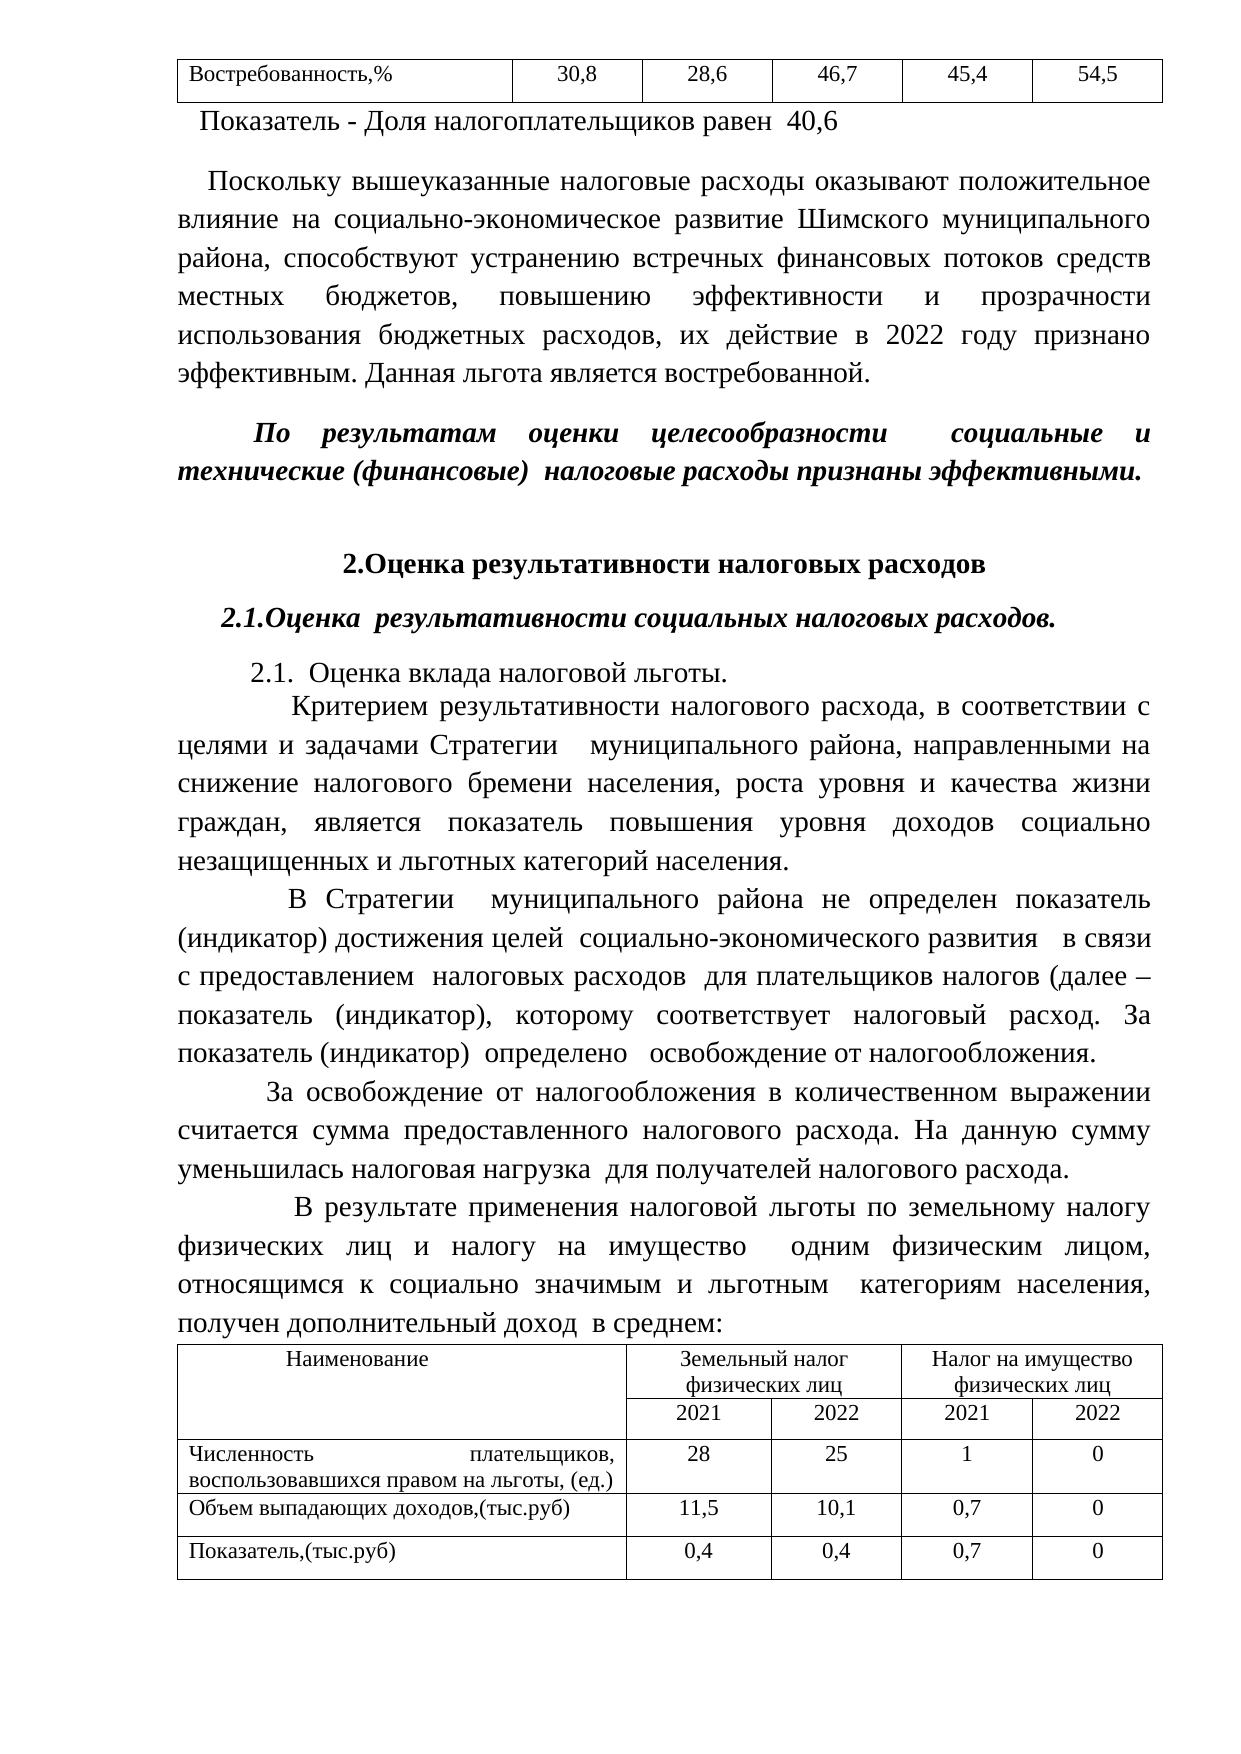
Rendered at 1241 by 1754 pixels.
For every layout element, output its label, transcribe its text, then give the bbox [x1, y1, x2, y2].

table_cell 1 [902, 1440, 1032, 1492]
text За освобождение от налогообложения в количественном выражении считается сумма предоставленного налогового расхода. На данную сумму уменьшилась налоговая нагрузка для получателей налогового расхода. [177, 1074, 1152, 1184]
table_cell 25 [772, 1440, 901, 1492]
table_cell Объем выпадающих доходов,(тыс.руб) [178, 1494, 626, 1536]
text Показатель - Доля налогоплательщиков равен 40,6 [177, 103, 1152, 137]
table_cell Востребованность,% [178, 60, 512, 102]
text Критерием результативности налогового расхода, в соответствии с целями и задачами Стратегии муниципального района, направленными на снижение налогового бремени населения, роста уровня и качества жизни граждан, является показатель повышения уровня доходов социально незащищенных и льготных категорий населения. [177, 688, 1152, 876]
table_cell 28,6 [643, 60, 772, 102]
table_cell 2021 [902, 1399, 1032, 1439]
table_cell 0 [1033, 1494, 1162, 1536]
table_cell 0 [1033, 1440, 1162, 1492]
table_cell 11,5 [627, 1494, 771, 1536]
table_cell 10,1 [772, 1494, 901, 1536]
table_header Земельный налог физических лиц [627, 1345, 901, 1397]
table_cell 0 [1033, 1537, 1162, 1579]
table_cell 54,5 [1033, 60, 1162, 102]
table_cell 0,4 [627, 1537, 771, 1579]
table_cell 0,4 [772, 1537, 901, 1579]
table_cell Показатель,(тыс.руб) [178, 1537, 626, 1579]
text 2.Оценка результативности налоговых расходов [177, 546, 1152, 580]
table_cell 46,7 [773, 60, 902, 102]
text В результате применения налоговой льготы по земельному налогу физических лиц и налогу на имущество одним физическим лицом, относящимся к социально значимым и льготным категориям населения, получен дополнительный доход в среднем: [177, 1189, 1152, 1339]
text 2.1.Оценка результативности социальных налоговых расходов. [177, 601, 1152, 634]
table_cell 0,7 [902, 1494, 1032, 1536]
table_cell 2021 [627, 1399, 771, 1439]
table_cell 28 [627, 1440, 771, 1492]
text По результатам оценки целесообразности социальные и технические (финансовые) налоговые расходы признаны эффективными. [177, 415, 1152, 487]
table_cell 30,8 [513, 60, 642, 102]
table_cell 45,4 [903, 60, 1032, 102]
table_cell 2022 [772, 1399, 901, 1439]
text В Стратегии муниципального района не определен показатель (индикатор) достижения целей социально-экономического развития в связи с предоставлением налоговых расходов для плательщиков налогов (далее – показатель (индикатор), которому соответствует налоговый расход. За показатель (индикатор) определено освобождение от налогообложения. [177, 881, 1152, 1069]
table_cell 2022 [1033, 1399, 1162, 1439]
table_cell Численность плательщиков, воспользовавшихся правом на льготы, (ед.) [178, 1440, 626, 1492]
table_header Налог на имущество физических лиц [902, 1345, 1162, 1397]
table_cell 0,7 [902, 1537, 1032, 1579]
text Поскольку вышеуказанные налоговые расходы оказывают положительное влияние на социально-экономическое развитие Шимского муниципального района, способствуют устранению встречных финансовых потоков средств местных бюджетов, повышению эффективности и прозрачности использования бюджетных расходов, их действие в 2022 году признано эффективным. Данная льгота является востребованной. [177, 163, 1152, 389]
text 2.1. Оценка вклада налоговой льготы. [177, 655, 1152, 688]
table_header Наименование [178, 1345, 626, 1439]
